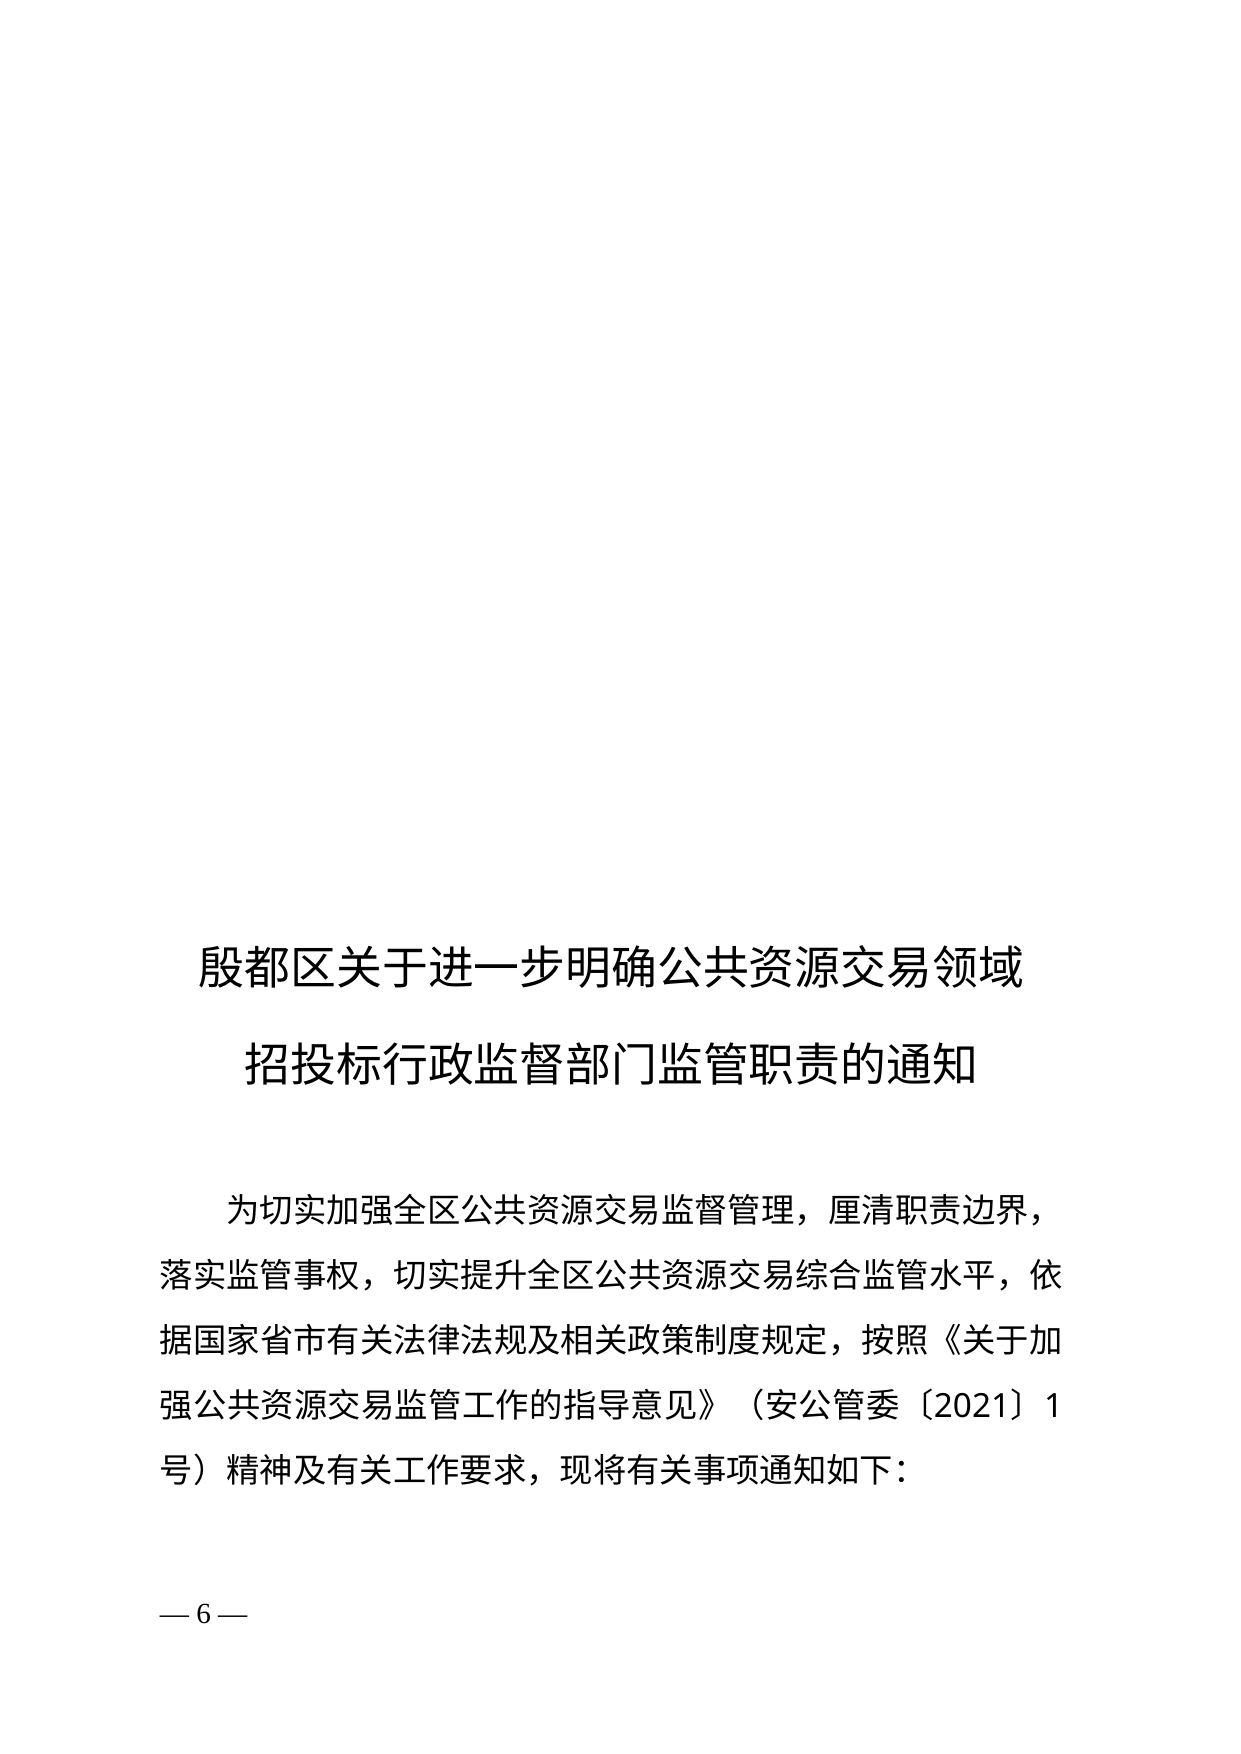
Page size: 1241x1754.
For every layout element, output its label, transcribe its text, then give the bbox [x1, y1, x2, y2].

text 为切实加强全区公共资源交易监督管理，厘清职责边界，落实监管事权，切实提升全区公共资源交易综合监管水平，依据国家省市有关法律法规及相关政策制度规定，按照《关于加强公共资源交易监管工作的指导意见》（安公管委〔2021〕1号）精神及有关工作要求，现将有关事项通知如下： [159, 1175, 1063, 1500]
text 招投标行政监督部门监管职责的通知 [159, 1013, 1063, 1110]
text 殷都区关于进一步明确公共资源交易领域 [159, 915, 1063, 1013]
